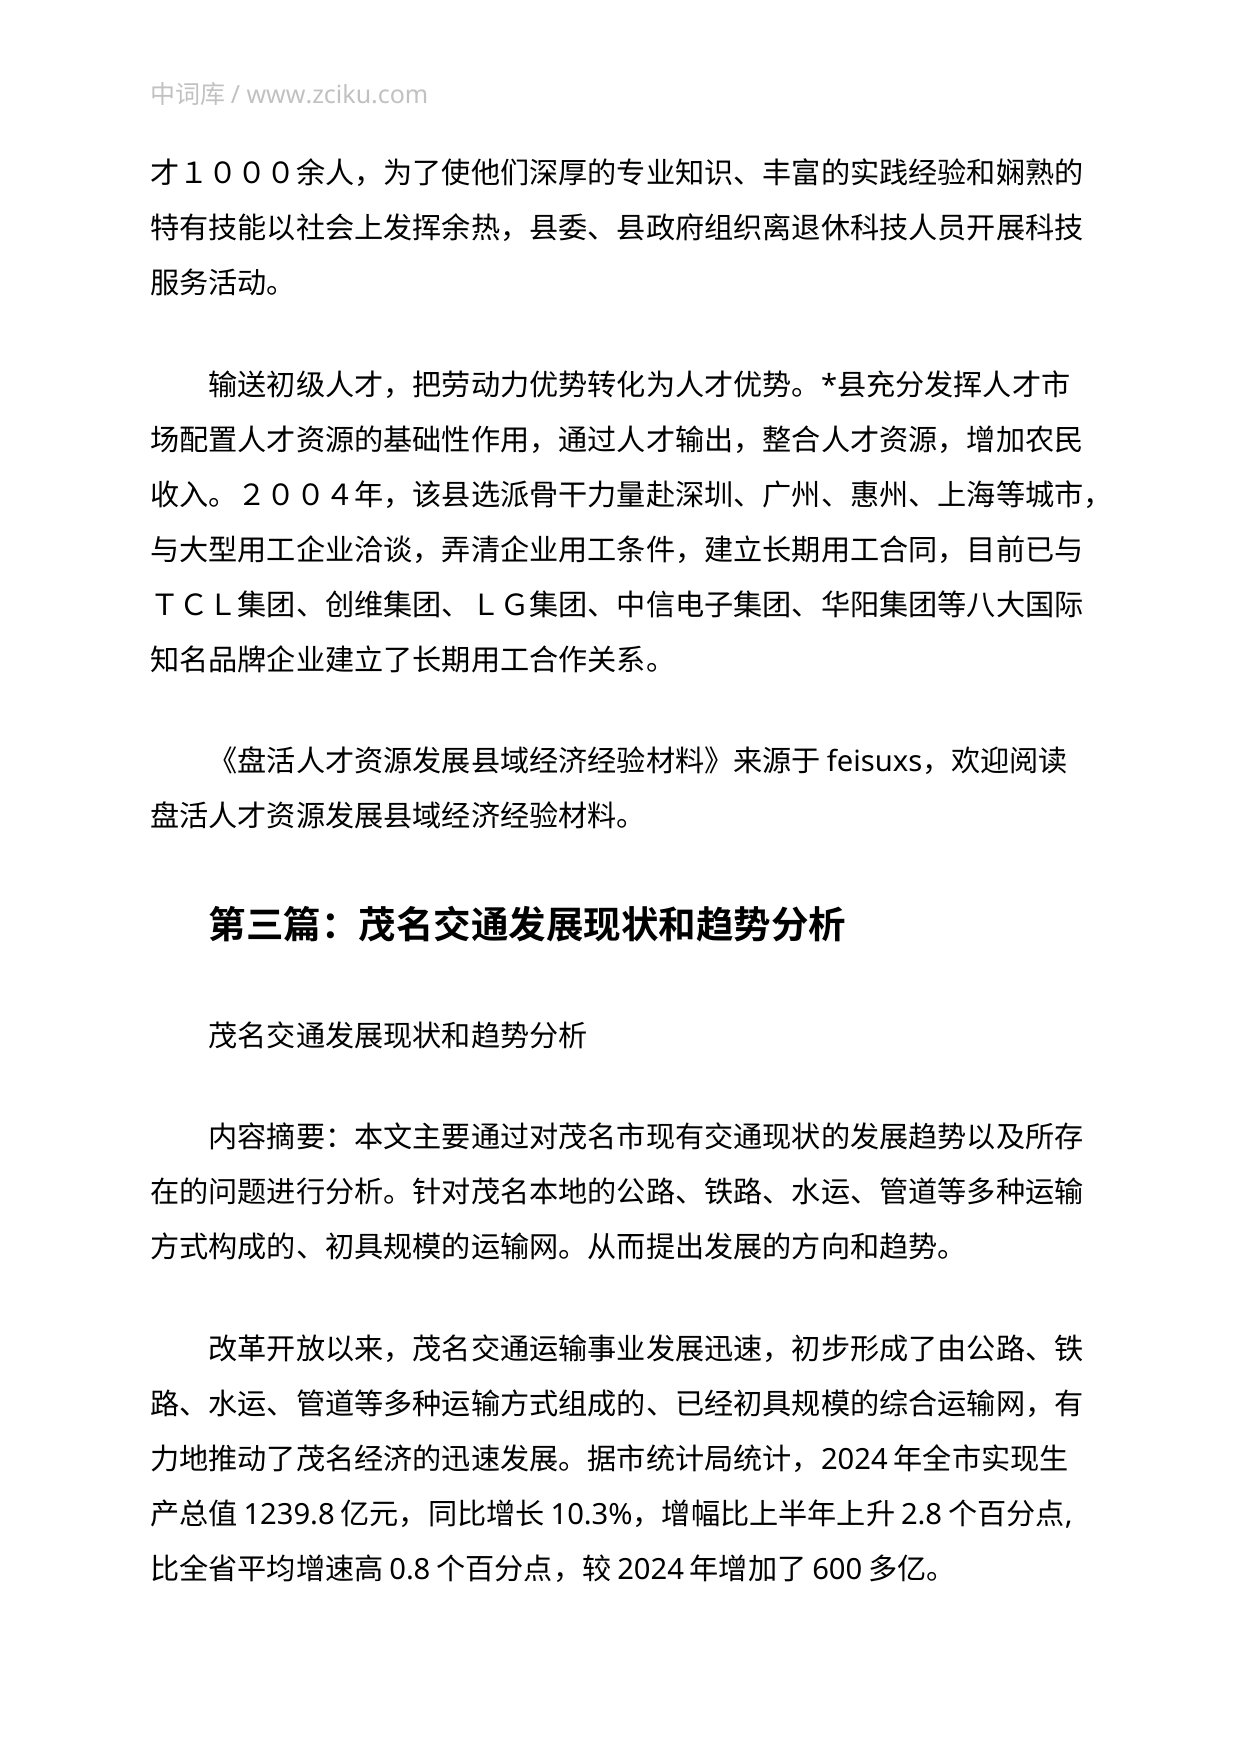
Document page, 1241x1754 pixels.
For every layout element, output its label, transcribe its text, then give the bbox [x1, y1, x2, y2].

text 茂名交通发展现状和趋势分析 [150, 1012, 1090, 1054]
text 《盘活人才资源发展县域经济经验材料》来源于feisuxs，欢迎阅读盘活人才资源发展县域经济经验材料。 [150, 738, 1090, 835]
text 第三篇：茂名交通发展现状和趋势分析 [150, 895, 1090, 949]
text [150, 150, 1090, 302]
text 内容摘要：本文主要通过对茂名市现有交通现状的发展趋势以及所存在的问题进行分析。针对茂名本地的公路、铁路、水运、管道等多种运输方式构成的、初具规模的运输网。从而提出发展的方向和趋势。 [150, 1114, 1090, 1266]
text 输送初级人才，把劳动力优势转化为人才优势。*县充分发挥人才市场配置人才资源的基础性作用，通过人才输出，整合人才资源，增加农民收入。２００４年，该县选派骨干力量赴深圳、广州、惠州、上海等城市，与大型用工企业洽谈，弄清企业用工条件，建立长期用工合同，目前已与ＴＣＬ集团、创维集团、ＬＧ集团、中信电子集团、华阳集团等八大国际知名品牌企业建立了长期用工合作关系。 [150, 362, 1090, 678]
text 改革开放以来，茂名交通运输事业发展迅速，初步形成了由公路、铁路、水运、管道等多种运输方式组成的、已经初具规模的综合运输网，有力地推动了茂名经济的迅速发展。据市统计局统计，2024年全市实现生产总值1239.8亿元，同比增长10.3%，增幅比上半年上升2.8个百分点,比全省平均增速高0.8个百分点，较2024年增加了600多亿。 [150, 1325, 1090, 1588]
